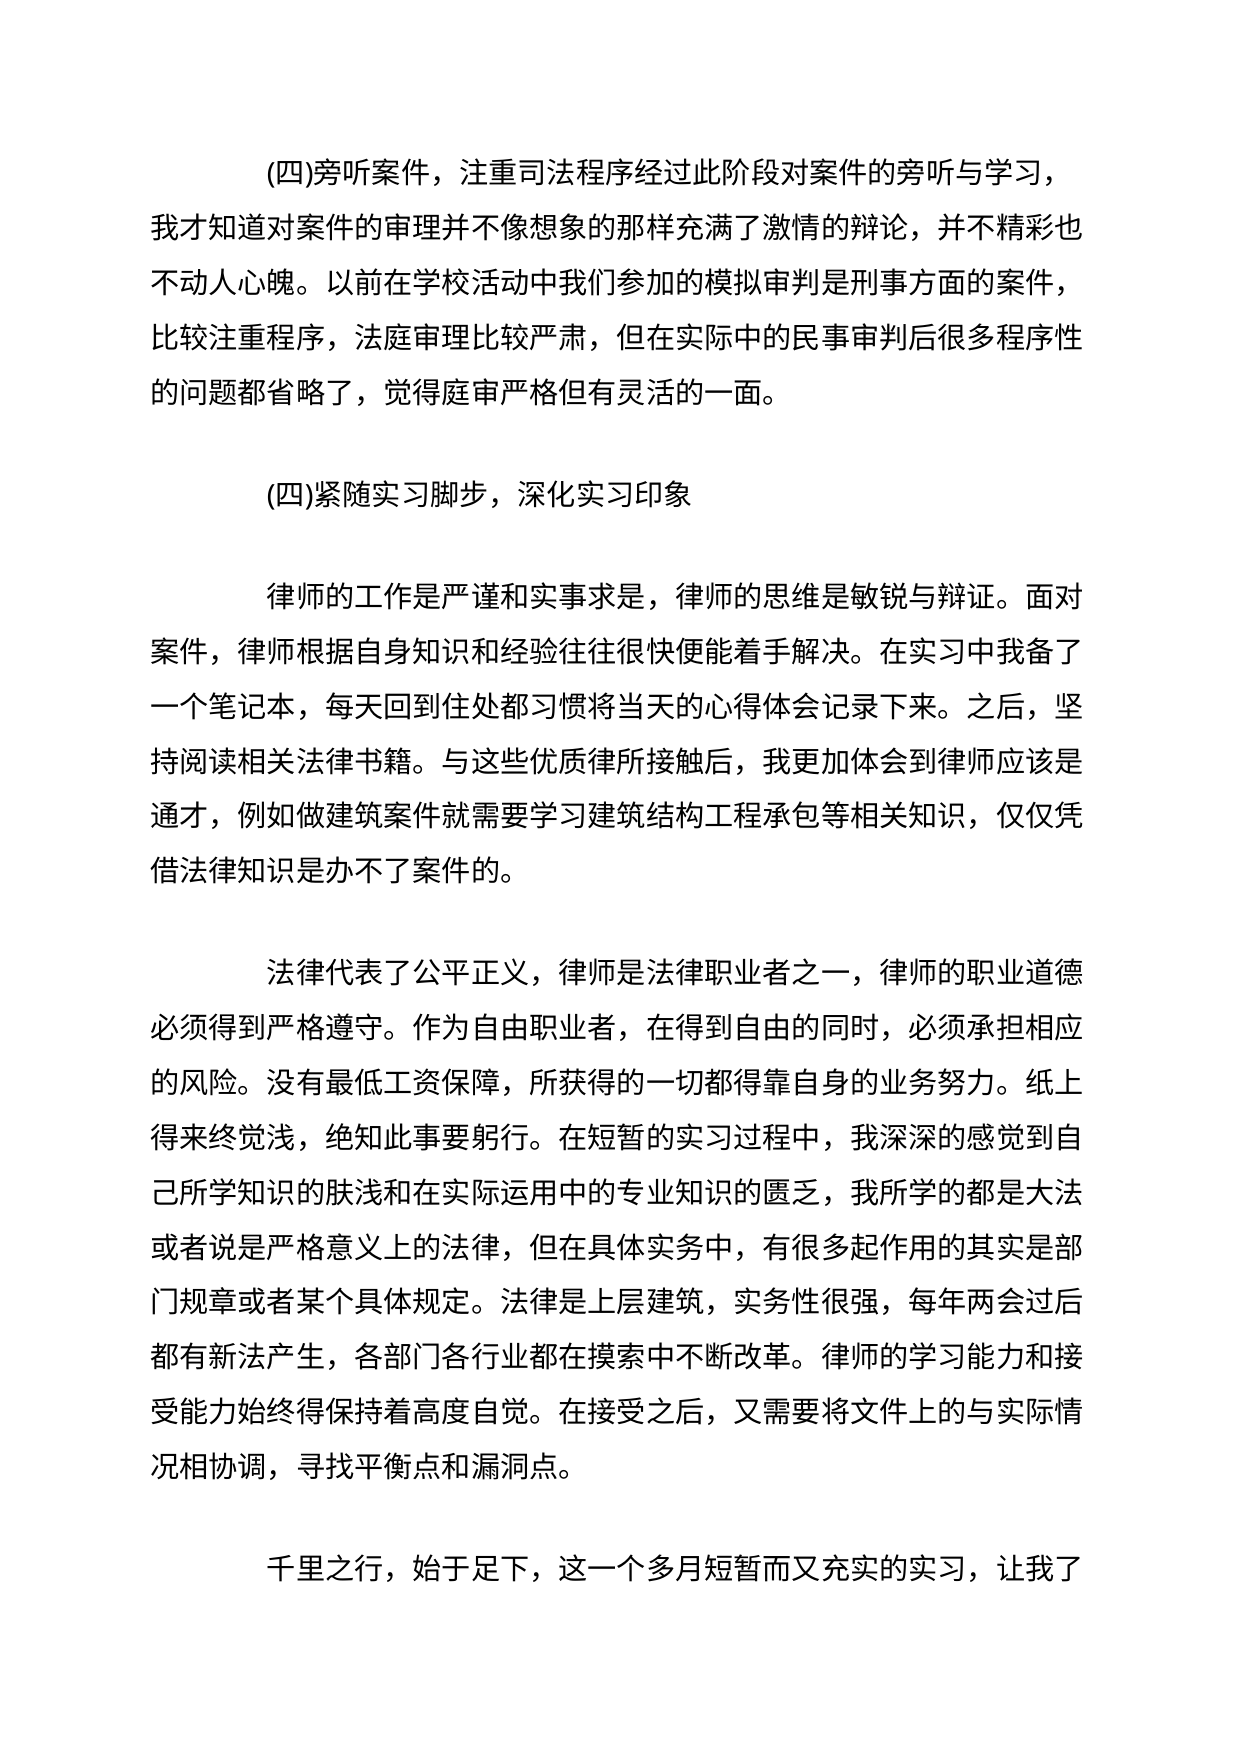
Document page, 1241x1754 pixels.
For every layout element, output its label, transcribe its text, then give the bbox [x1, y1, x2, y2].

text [150, 1546, 1090, 1588]
text (四)紧随实习脚步，深化实习印象 [150, 471, 1090, 514]
text 法律代表了公平正义，律师是法律职业者之一，律师的职业道德必须得到严格遵守。作为自由职业者，在得到自由的同时，必须承担相应的风险。没有最低工资保障，所获得的一切都得靠自身的业务努力。纸上得来终觉浅，绝知此事要躬行。在短暂的实习过程中，我深深的感觉到自己所学知识的肤浅和在实际运用中的专业知识的匮乏，我所学的都是大法或者说是严格意义上的法律，但在具体实务中，有很多起作用的其实是部门规章或者某个具体规定。法律是上层建筑，实务性很强，每年两会过后都有新法产生，各部门各行业都在摸索中不断改革。律师的学习能力和接受能力始终得保持着高度自觉。在接受之后，又需要将文件上的与实际情况相协调，寻找平衡点和漏洞点。 [150, 950, 1090, 1486]
text (四)旁听案件，注重司法程序经过此阶段对案件的旁听与学习，我才知道对案件的审理并不像想象的那样充满了激情的辩论，并不精彩也不动人心魄。以前在学校活动中我们参加的模拟审判是刑事方面的案件，比较注重程序，法庭审理比较严肃，但在实际中的民事审判后很多程序性的问题都省略了，觉得庭审严格但有灵活的一面。 [150, 150, 1090, 412]
text 律师的工作是严谨和实事求是，律师的思维是敏锐与辩证。面对案件，律师根据自身知识和经验往往很快便能着手解决。在实习中我备了一个笔记本，每天回到住处都习惯将当天的心得体会记录下来。之后，坚持阅读相关法律书籍。与这些优质律所接触后，我更加体会到律师应该是通才，例如做建筑案件就需要学习建筑结构工程承包等相关知识，仅仅凭借法律知识是办不了案件的。 [150, 573, 1090, 890]
